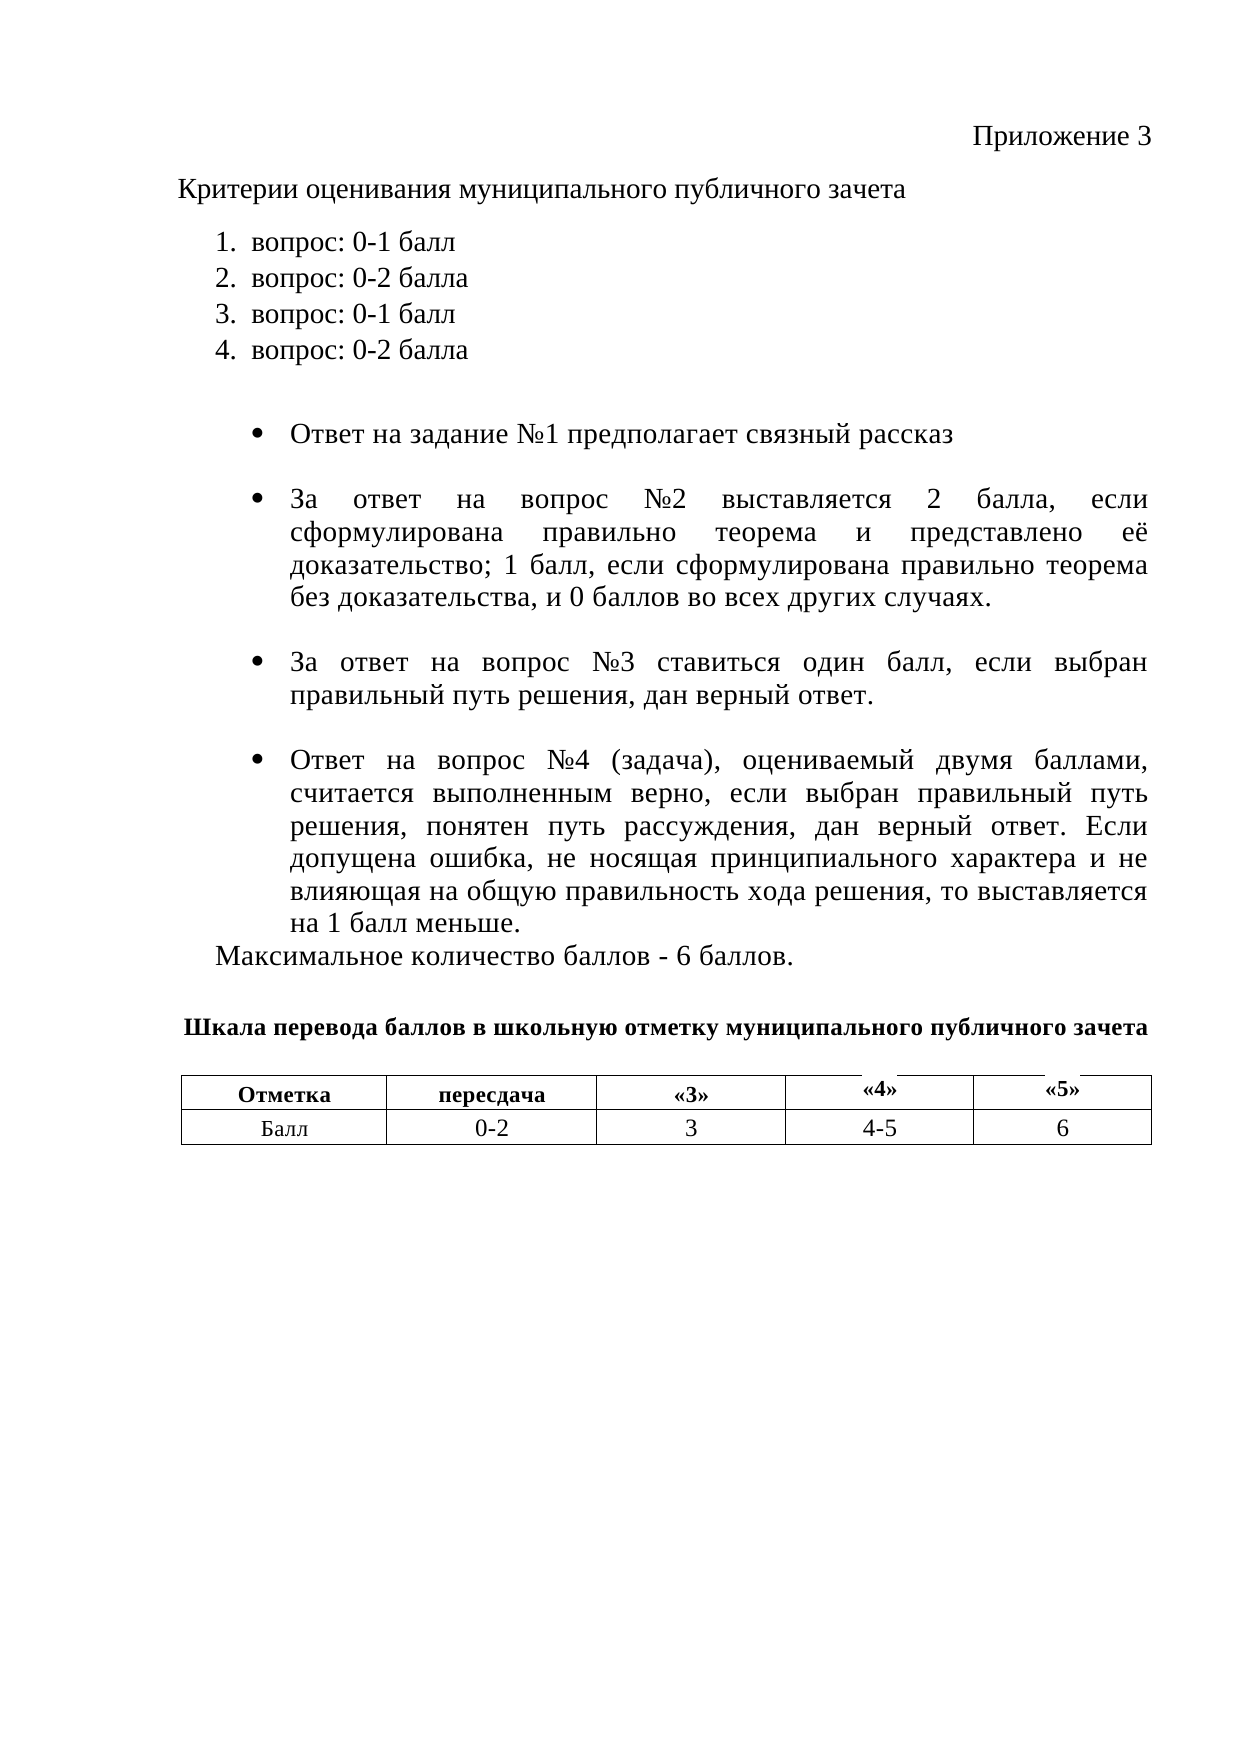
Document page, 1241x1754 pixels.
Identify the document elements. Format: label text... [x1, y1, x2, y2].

list вопрос: 0-1 балл [207, 296, 1152, 329]
list За ответ на вопрос №3 ставиться один балл, если выбран правильный путь решения, дан верный ответ. [252, 646, 1149, 711]
list вопрос: 0-1 балл [207, 224, 1152, 257]
table_header Отметка [182, 1076, 386, 1109]
table_cell 4-5 [786, 1110, 973, 1143]
text Шкала перевода баллов в школьную отметку муниципального публичного зачета [181, 1009, 1152, 1042]
list За ответ на вопрос №2 выставляется 2 балла, если сформулирована правильно теорема и представлено её доказательство; 1 балл, если сформулирована правильно теорема без доказательства, и 0 баллов во всех других случаях. [252, 483, 1149, 613]
table_header пересдача [387, 1076, 596, 1109]
list Ответ на вопрос №4 (задача), оцениваемый двумя баллами, считается выполненным верно, если выбран правильный путь решения, понятен путь рассуждения, дан верный ответ. Если допущена ошибка, не носящая принципиального характера и не влияющая на общую правильность хода решения, то выставляется на 1 балл меньше. [252, 744, 1149, 939]
list вопрос: 0-2 балла [207, 332, 1152, 366]
text Максимальное количество баллов - 6 баллов. [215, 939, 1149, 972]
table_header «3» [597, 1076, 785, 1109]
table_header «4» [786, 1076, 973, 1109]
table_cell Балл [182, 1110, 386, 1143]
text Приложение 3 [177, 118, 1152, 152]
text Критерии оценивания муниципального публичного зачета [177, 171, 1152, 204]
list Ответ на задание №1 предполагает связный рассказ [252, 418, 1149, 450]
table_cell 0-2 [387, 1110, 596, 1143]
table_cell 3 [597, 1110, 785, 1143]
list вопрос: 0-2 балла [207, 260, 1152, 293]
table_header «5» [974, 1076, 1151, 1109]
table_cell 6 [974, 1110, 1151, 1143]
